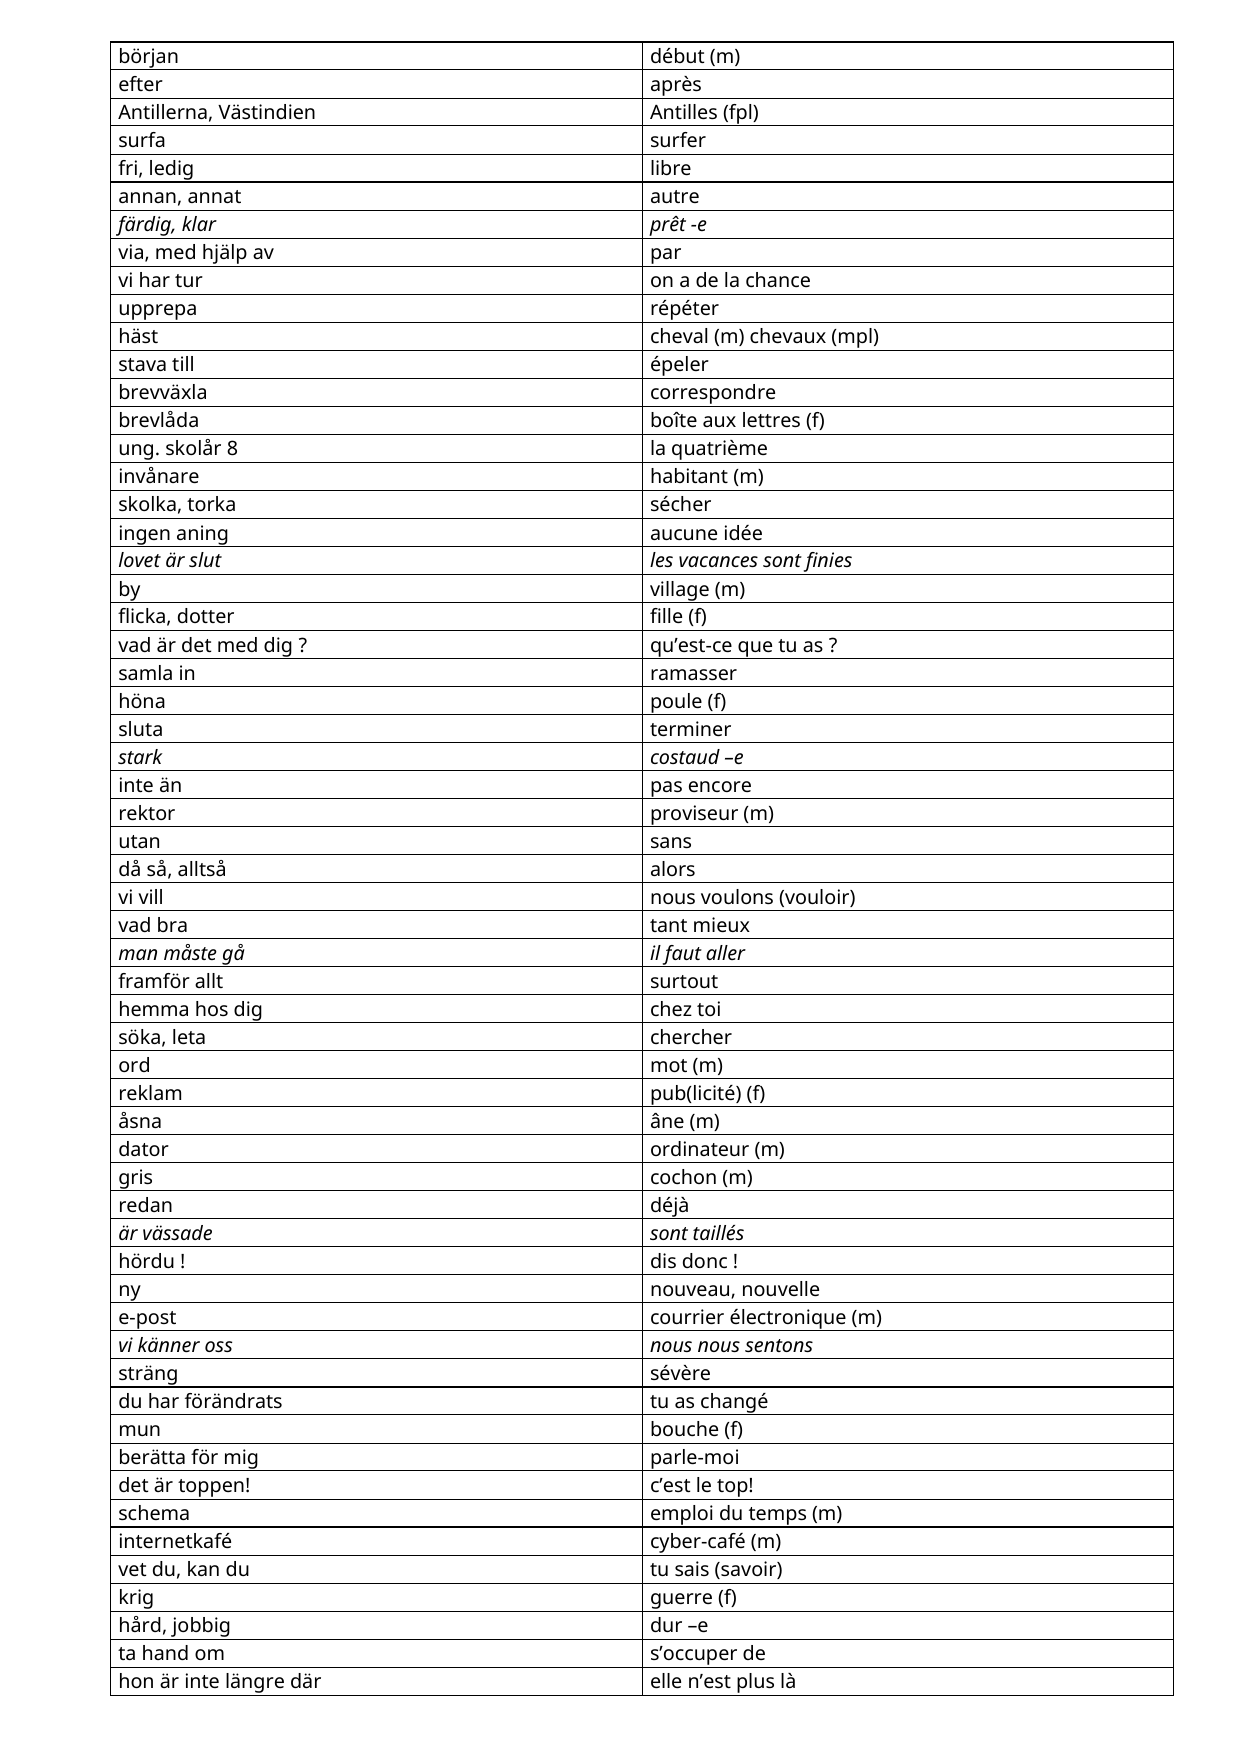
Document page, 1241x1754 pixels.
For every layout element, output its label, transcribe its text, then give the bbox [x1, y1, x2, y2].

table_cell skolka, torka [111, 491, 642, 518]
table_cell cheval (m) chevaux (mpl) [643, 323, 1173, 349]
table_cell emploi du temps (m) [643, 1500, 1173, 1526]
table_cell flicka, dotter [111, 603, 642, 630]
table_cell sträng [111, 1359, 642, 1386]
table_cell då så, alltså [111, 855, 642, 882]
table_cell vi vill [111, 883, 642, 910]
table_cell dator [111, 1135, 642, 1162]
table_cell färdig, klar [111, 211, 642, 237]
table_cell ny [111, 1275, 642, 1302]
table_cell Antillerna, Västindien [111, 99, 642, 125]
table_cell ingen aning [111, 519, 642, 546]
table_cell sévère [643, 1359, 1173, 1386]
table_cell guerre (f) [643, 1584, 1173, 1611]
table_cell nouveau, nouvelle [643, 1275, 1173, 1302]
table_cell début (m) [643, 43, 1173, 69]
table_cell aucune idée [643, 519, 1173, 546]
table_cell fri, ledig [111, 155, 642, 181]
table_cell hård, jobbig [111, 1612, 642, 1638]
table_cell upprepa [111, 295, 642, 322]
table_cell lovet är slut [111, 547, 642, 574]
table_cell chercher [643, 1023, 1173, 1050]
table_cell il faut aller [643, 939, 1173, 966]
table_cell Antilles (fpl) [643, 99, 1173, 125]
table_cell autre [643, 183, 1173, 209]
table_cell nous nous sentons [643, 1331, 1173, 1358]
table_cell déjà [643, 1191, 1173, 1218]
table_cell reklam [111, 1079, 642, 1106]
table_cell mun [111, 1415, 642, 1442]
table_cell stava till [111, 351, 642, 378]
table_cell chez toi [643, 995, 1173, 1022]
table_cell tant mieux [643, 911, 1173, 938]
table_cell vi har tur [111, 267, 642, 293]
table_cell habitant (m) [643, 463, 1173, 490]
table_cell costaud –e [643, 743, 1173, 770]
table_cell krig [111, 1584, 642, 1611]
table_cell stark [111, 743, 642, 770]
table_cell répéter [643, 295, 1173, 322]
table_cell är vässade [111, 1219, 642, 1246]
table_cell cochon (m) [643, 1163, 1173, 1190]
table_cell parle-moi [643, 1444, 1173, 1470]
table_cell samla in [111, 659, 642, 686]
table_cell épeler [643, 351, 1173, 378]
table_cell via, med hjälp av [111, 239, 642, 266]
table_cell c’est le top! [643, 1471, 1173, 1498]
table_cell village (m) [643, 575, 1173, 602]
table_cell berätta för mig [111, 1444, 642, 1470]
table_cell vad är det med dig ? [111, 631, 642, 658]
table_cell la quatrième [643, 435, 1173, 462]
table_cell alors [643, 855, 1173, 882]
table_cell söka, leta [111, 1023, 642, 1050]
table_cell les vacances sont finies [643, 547, 1173, 574]
table_cell framför allt [111, 967, 642, 994]
table_cell prêt -e [643, 211, 1173, 237]
table_cell boîte aux lettres (f) [643, 407, 1173, 434]
table_cell ord [111, 1051, 642, 1078]
table_cell man måste gå [111, 939, 642, 966]
table_cell häst [111, 323, 642, 349]
table_cell terminer [643, 715, 1173, 742]
table_cell qu’est-ce que tu as ? [643, 631, 1173, 658]
table_cell surfer [643, 126, 1173, 153]
table_cell libre [643, 155, 1173, 181]
table_cell ramasser [643, 659, 1173, 686]
table_cell schema [111, 1500, 642, 1526]
table_cell tu as changé [643, 1388, 1173, 1414]
table_cell pub(licité) (f) [643, 1079, 1173, 1106]
table_cell âne (m) [643, 1107, 1173, 1134]
table_cell après [643, 70, 1173, 97]
table_cell sluta [111, 715, 642, 742]
table_cell det är toppen! [111, 1471, 642, 1498]
table_cell mot (m) [643, 1051, 1173, 1078]
table_cell början [111, 43, 642, 69]
table_cell courrier électronique (m) [643, 1303, 1173, 1330]
table_cell dis donc ! [643, 1247, 1173, 1274]
table_cell gris [111, 1163, 642, 1190]
table_cell hördu ! [111, 1247, 642, 1274]
table_cell vi känner oss [111, 1331, 642, 1358]
table_cell surfa [111, 126, 642, 153]
table_cell du har förändrats [111, 1388, 642, 1414]
table_cell inte än [111, 771, 642, 798]
table_cell bouche (f) [643, 1415, 1173, 1442]
table_cell correspondre [643, 379, 1173, 406]
table_cell proviseur (m) [643, 799, 1173, 826]
table_cell by [111, 575, 642, 602]
table_cell hon är inte längre där [111, 1668, 642, 1694]
table_cell åsna [111, 1107, 642, 1134]
table_cell vet du, kan du [111, 1556, 642, 1582]
table_cell dur –e [643, 1612, 1173, 1638]
table_cell on a de la chance [643, 267, 1173, 293]
table_cell efter [111, 70, 642, 97]
table_cell ta hand om [111, 1640, 642, 1667]
table_cell par [643, 239, 1173, 266]
table_cell elle n’est plus là [643, 1668, 1173, 1694]
table_cell höna [111, 687, 642, 714]
table_cell sans [643, 827, 1173, 854]
table_cell poule (f) [643, 687, 1173, 714]
table_cell s’occuper de [643, 1640, 1173, 1667]
table_cell ung. skolår 8 [111, 435, 642, 462]
table_cell hemma hos dig [111, 995, 642, 1022]
table_cell annan, annat [111, 183, 642, 209]
table_cell vad bra [111, 911, 642, 938]
table_cell brevlåda [111, 407, 642, 434]
table_cell nous voulons (vouloir) [643, 883, 1173, 910]
table_cell fille (f) [643, 603, 1173, 630]
table_cell brevväxla [111, 379, 642, 406]
table_cell rektor [111, 799, 642, 826]
table_cell pas encore [643, 771, 1173, 798]
table_cell surtout [643, 967, 1173, 994]
table_cell cyber-café (m) [643, 1528, 1173, 1554]
table_cell tu sais (savoir) [643, 1556, 1173, 1582]
table_cell ordinateur (m) [643, 1135, 1173, 1162]
table_cell invånare [111, 463, 642, 490]
table_cell sont taillés [643, 1219, 1173, 1246]
table_cell redan [111, 1191, 642, 1218]
table_cell e-post [111, 1303, 642, 1330]
table_cell sécher [643, 491, 1173, 518]
table_cell internetkafé [111, 1528, 642, 1554]
table_cell utan [111, 827, 642, 854]
